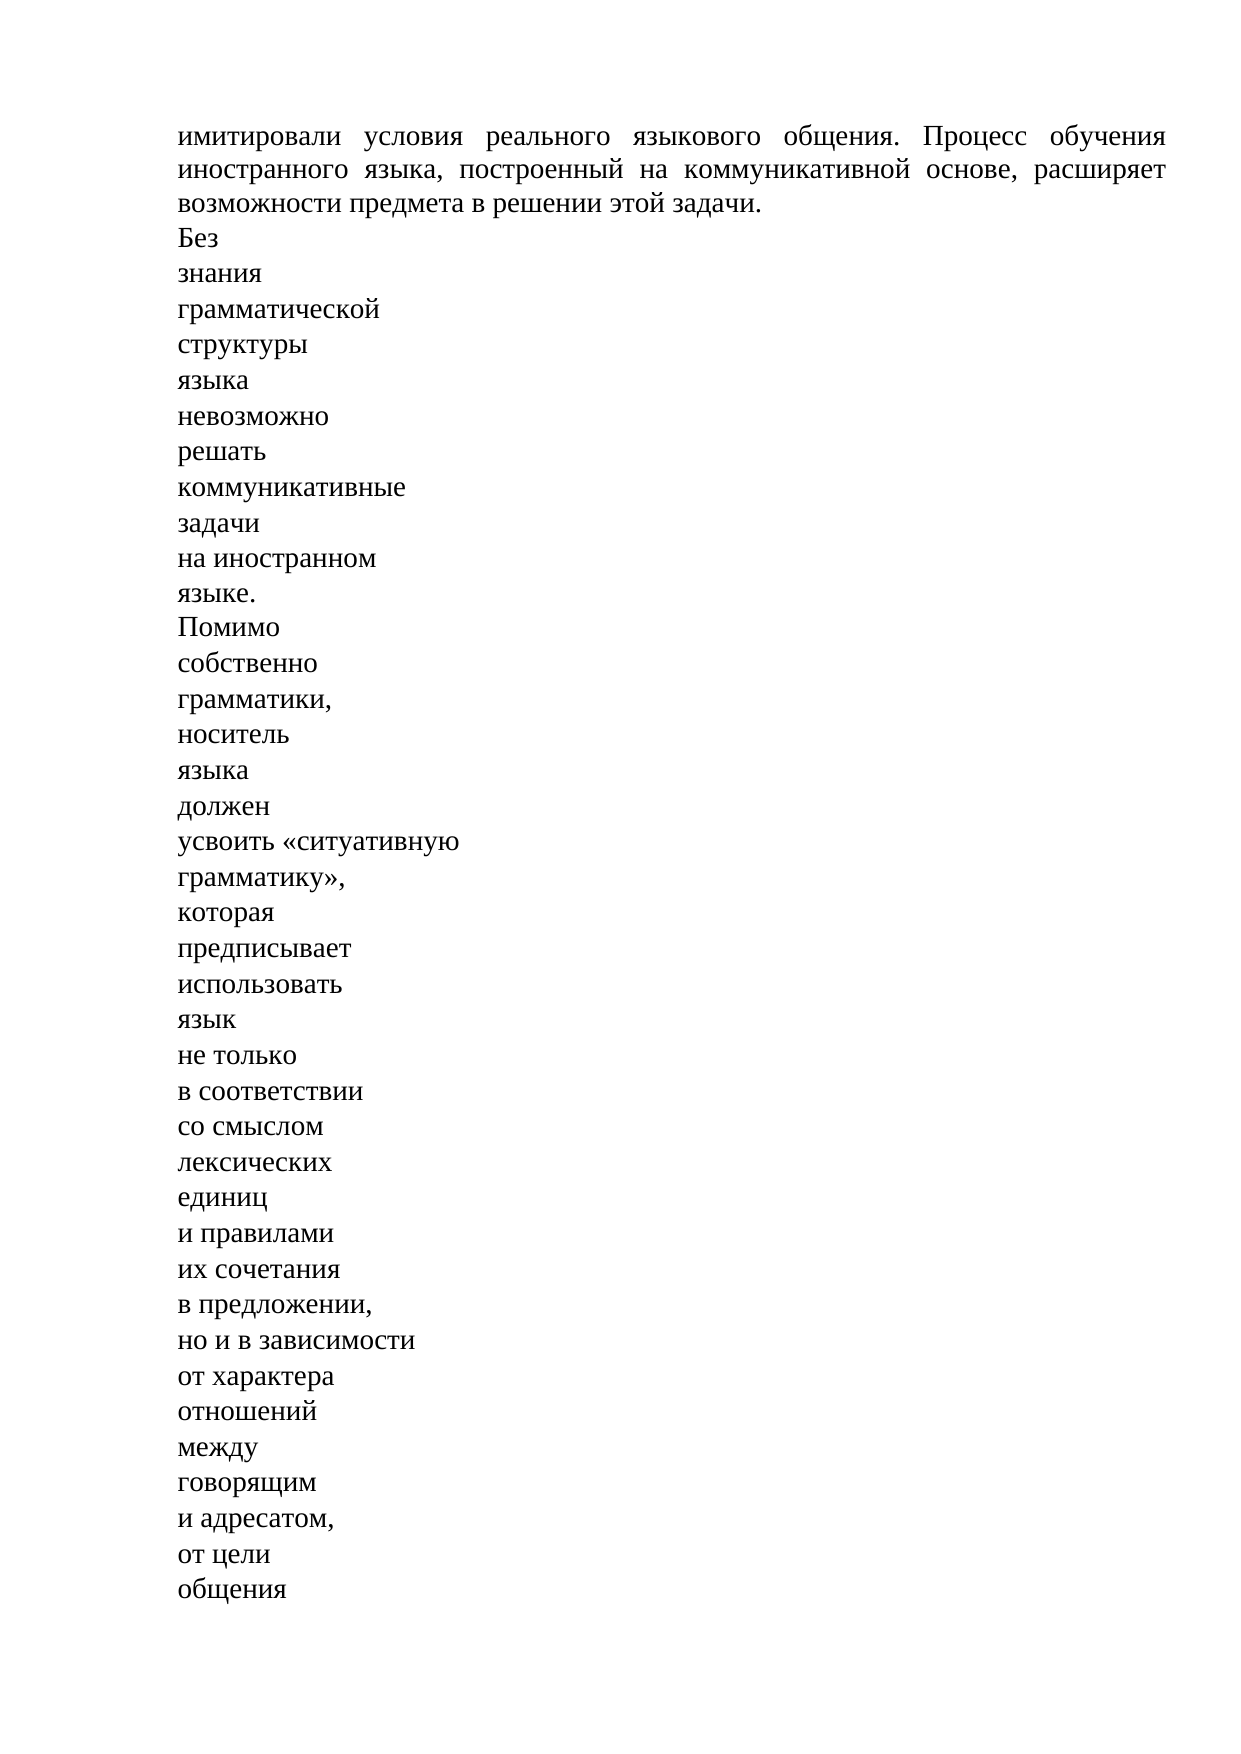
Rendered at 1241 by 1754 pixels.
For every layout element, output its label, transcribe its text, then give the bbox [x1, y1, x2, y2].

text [177, 118, 1167, 219]
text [177, 608, 1167, 1606]
text Без ситуациях знания целью грамматической максимально структуры материале языка оммуник невозможно научитесь решать других коммуникативные черт задачи материале на иностранном включая языке. [177, 219, 1167, 608]
